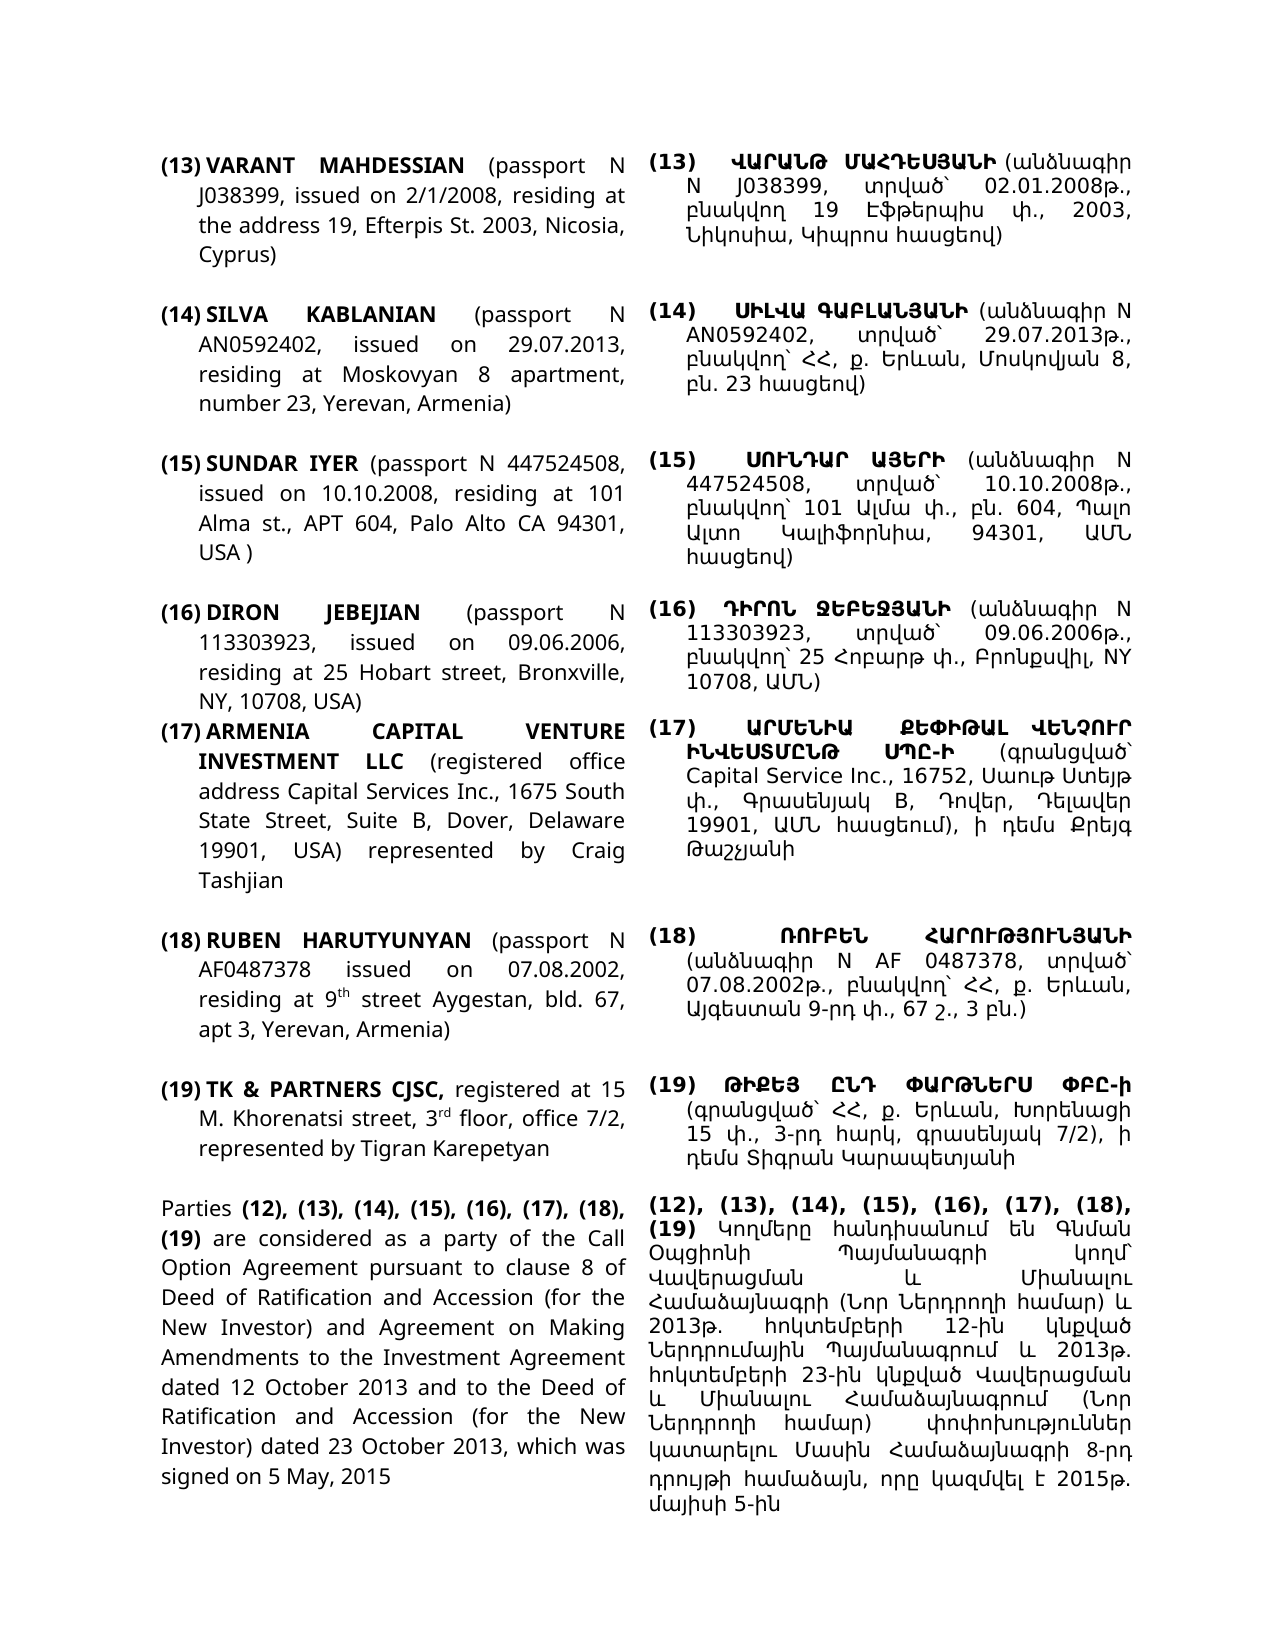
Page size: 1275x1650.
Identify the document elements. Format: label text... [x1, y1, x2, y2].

table_cell DIRON JEBEJIAN (passport N 113303923, issued on 09.06.2006, residing at 25 Hobart street, Bronxville, NY, 10708, USA) [150, 597, 637, 716]
table_cell SILVA KABLANIAN (passport N AN0592402, issued on 29.07.2013, residing at Moskovyan 8 apartment, number 23, Yerevan, Armenia) [150, 299, 637, 448]
table_cell ՌՈՒԲԵՆ ՀԱՐՈՒԹՅՈՒՆՅԱՆԻ (անձնագիր N AF 0487378, տրված՝ 07.08.2002թ., բնակվող՝ ՀՀ, ք. Երևան, Այգեստան 9-րդ փ., 67 շ., 3 բն.) [637, 925, 1143, 1073]
table_cell ՍՈՒՆԴԱՐ ԱՅԵՐԻ (անձնագիր N 447524508, տրված՝ 10.10.2008թ., բնակվող՝ 101 Ալմա փ., բն. 604, Պալո Ալտո Կալիֆորնիա, 94301, ԱՄՆ հասցեով) [637, 448, 1143, 597]
table_cell ԱՐՄԵՆԻԱ ՔԵՓԻԹԱԼ ՎԵՆՉՈՒՐ ԻՆՎԵՍՏՄԸՆԹ ՍՊԸ-Ի (գրանցված՝ Capital Service Inc., 16752, Սաութ Ստեյթ փ., Գրասենյակ B, Դովեր, Դելավեր 19901, ԱՄՆ հասցեում), ի դեմս Քրեյգ Թաշչյանի [637, 716, 1143, 924]
table_cell ՍԻԼՎԱ ԳԱԲԼԱՆՅԱՆԻ (անձնագիր N AN0592402, տրված՝ 29.07.2013թ., բնակվող՝ ՀՀ, ք. Երևան, Մոսկովյան 8, բն. 23 հասցեով) [637, 299, 1143, 448]
table_cell VARANT MAHDESSIAN (passport N J038399, issued on 2/1/2008, residing at the address 19, Efterpis St. 2003, Nicosia, Cyprus) [150, 150, 637, 299]
table_cell TK & PARTNERS CJSC, registered at 15 M. Khorenatsi street, 3rd floor, office 7/2, represented by Tigran Karepetyan [150, 1074, 637, 1193]
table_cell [150, 1193, 637, 1517]
table_cell SUNDAR IYER (passport N 447524508, issued on 10.10.2008, residing at 101 Alma st., APT 604, Palo Alto CA 94301, USA ) [150, 448, 637, 597]
table_cell ՎԱՐԱՆԹ ՄԱՀԴԵՍՅԱՆԻ (անձնագիր N J038399, տրված՝ 02.01.2008թ., բնակվող 19 Էֆթերպիս փ., 2003, Նիկոսիա, Կիպրոս հասցեով) [637, 150, 1143, 299]
table_cell ARMENIA CAPITAL VENTURE INVESTMENT LLC (registered office address Capital Services Inc., 1675 South State Street, Suite B, Dover, Delaware 19901, USA) represented by Craig Tashjian [150, 716, 637, 924]
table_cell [637, 1193, 1143, 1517]
table_cell ԴԻՐՈՆ ՋԵԲԵՋՅԱՆԻ (անձնագիր N 113303923, տրված՝ 09.06.2006թ., բնակվող՝ 25 Հոբարթ փ., Բրոնքսվիլ, NY 10708, ԱՄՆ) [637, 597, 1143, 716]
table_cell RUBEN HARUTYUNYAN (passport N AF0487378 issued on 07.08.2002, residing at 9th street Aygestan, bld. 67, apt 3, Yerevan, Armenia) [150, 925, 637, 1073]
table_cell ԹԻՔԵՅ ԸՆԴ ՓԱՐԹՆԵՐՍ ՓԲԸ-ի (գրանցված՝ ՀՀ, ք. Երևան, Խորենացի 15 փ., 3-րդ հարկ, գրասենյակ 7/2), ի դեմս Տիգրան Կարապետյանի [637, 1074, 1143, 1193]
